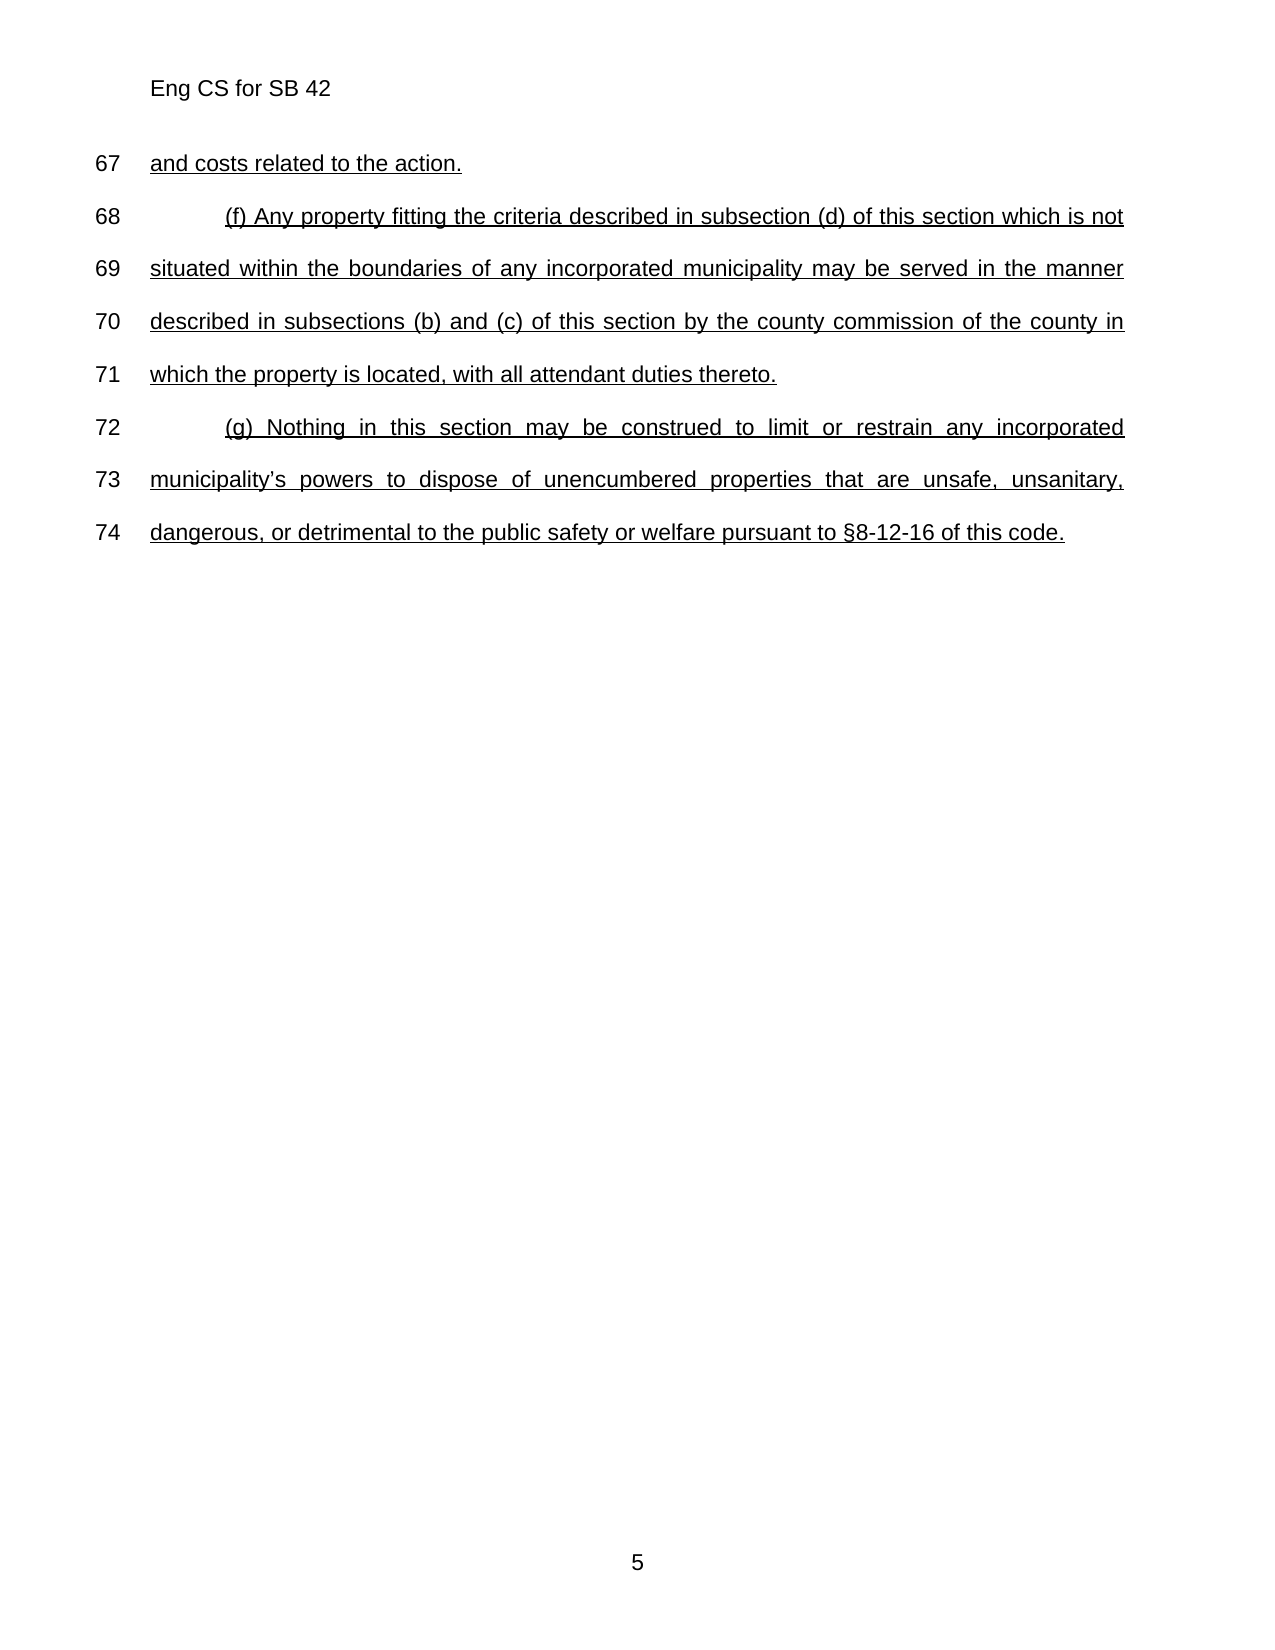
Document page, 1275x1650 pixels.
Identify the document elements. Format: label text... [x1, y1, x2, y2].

text (f) Any property fitting the criteria described in subsection (d) of this section which is not situated within the boundaries of any incorporated municipality may be served in the manner described in subsections (b) and (c) of this section by the county commission of the county in which the property is located, with all attendant duties thereto. [150, 203, 1125, 331]
text (g) Nothing in this section may be construed to limit or restrain any incorporated municipality’s powers to dispose of unencumbered properties that are unsafe, unsanitary, dangerous, or detrimental to the public safety or welfare pursuant to §8-12-16 of this code. [150, 413, 1125, 545]
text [150, 150, 1125, 176]
text (f) Any property fitting the criteria described in subsection (d) of this section which is not situated within the boundaries of any incorporated municipality may be served in the manner described in subsections (b) and (c) of this section by the county commission of the county in which the property is located, with all attendant duties thereto. [150, 332, 1125, 387]
